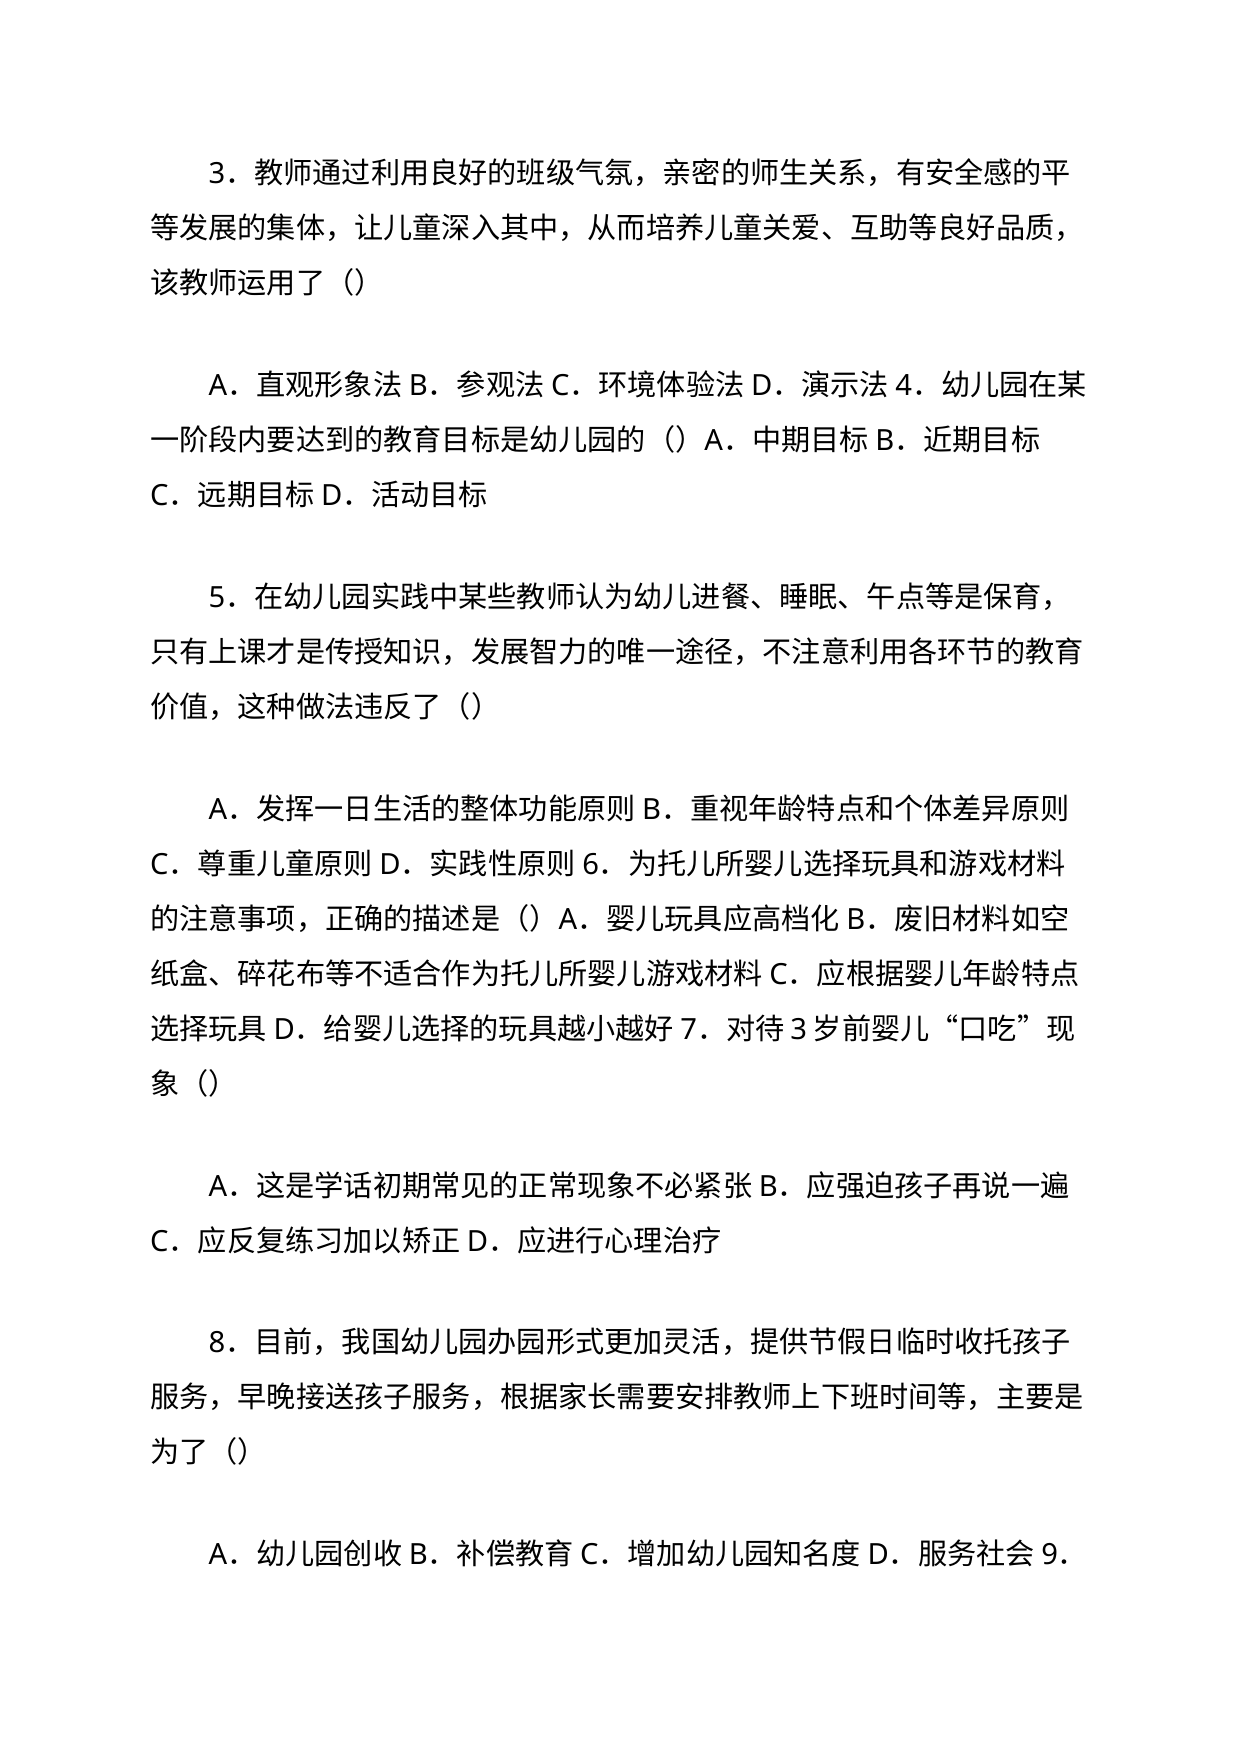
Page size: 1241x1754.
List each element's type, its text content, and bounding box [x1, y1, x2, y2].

text A．直观形象法 B．参观法 C．环境体验法 D．演示法 4．幼儿园在某一阶段内要达到的教育目标是幼儿园的（）A．中期目标 B．近期目标 C．远期目标 D．活动目标 [150, 362, 1090, 514]
text A．发挥一日生活的整体功能原则 B．重视年龄特点和个体差异原则 C．尊重儿童原则 D．实践性原则 6．为托儿所婴儿选择玩具和游戏材料的注意事项，正确的描述是（）A．婴儿玩具应高档化 B．废旧材料如空纸盒、碎花布等不适合作为托儿所婴儿游戏材料 C．应根据婴儿年龄特点选择玩具 D．给婴儿选择的玩具越小越好 7．对待3岁前婴儿“口吃”现象（） [150, 785, 1090, 1103]
text 5．在幼儿园实践中某些教师认为幼儿进餐、睡眠、午点等是保育，只有上课才是传授知识，发展智力的唯一途径，不注意利用各环节的教育价值，这种做法违反了（） [150, 574, 1090, 726]
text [150, 1531, 1090, 1573]
text A．这是学话初期常见的正常现象不必紧张 B．应强迫孩子再说一遍 C．应反复练习加以矫正 D．应进行心理治疗 [150, 1162, 1090, 1259]
text 8．目前，我国幼儿园办园形式更加灵活，提供节假日临时收托孩子服务，早晚接送孩子服务，根据家长需要安排教师上下班时间等，主要是为了（） [150, 1319, 1090, 1471]
text 3．教师通过利用良好的班级气氛，亲密的师生关系，有安全感的平等发展的集体，让儿童深入其中，从而培养儿童关爱、互助等良好品质，该教师运用了（） [150, 150, 1090, 302]
